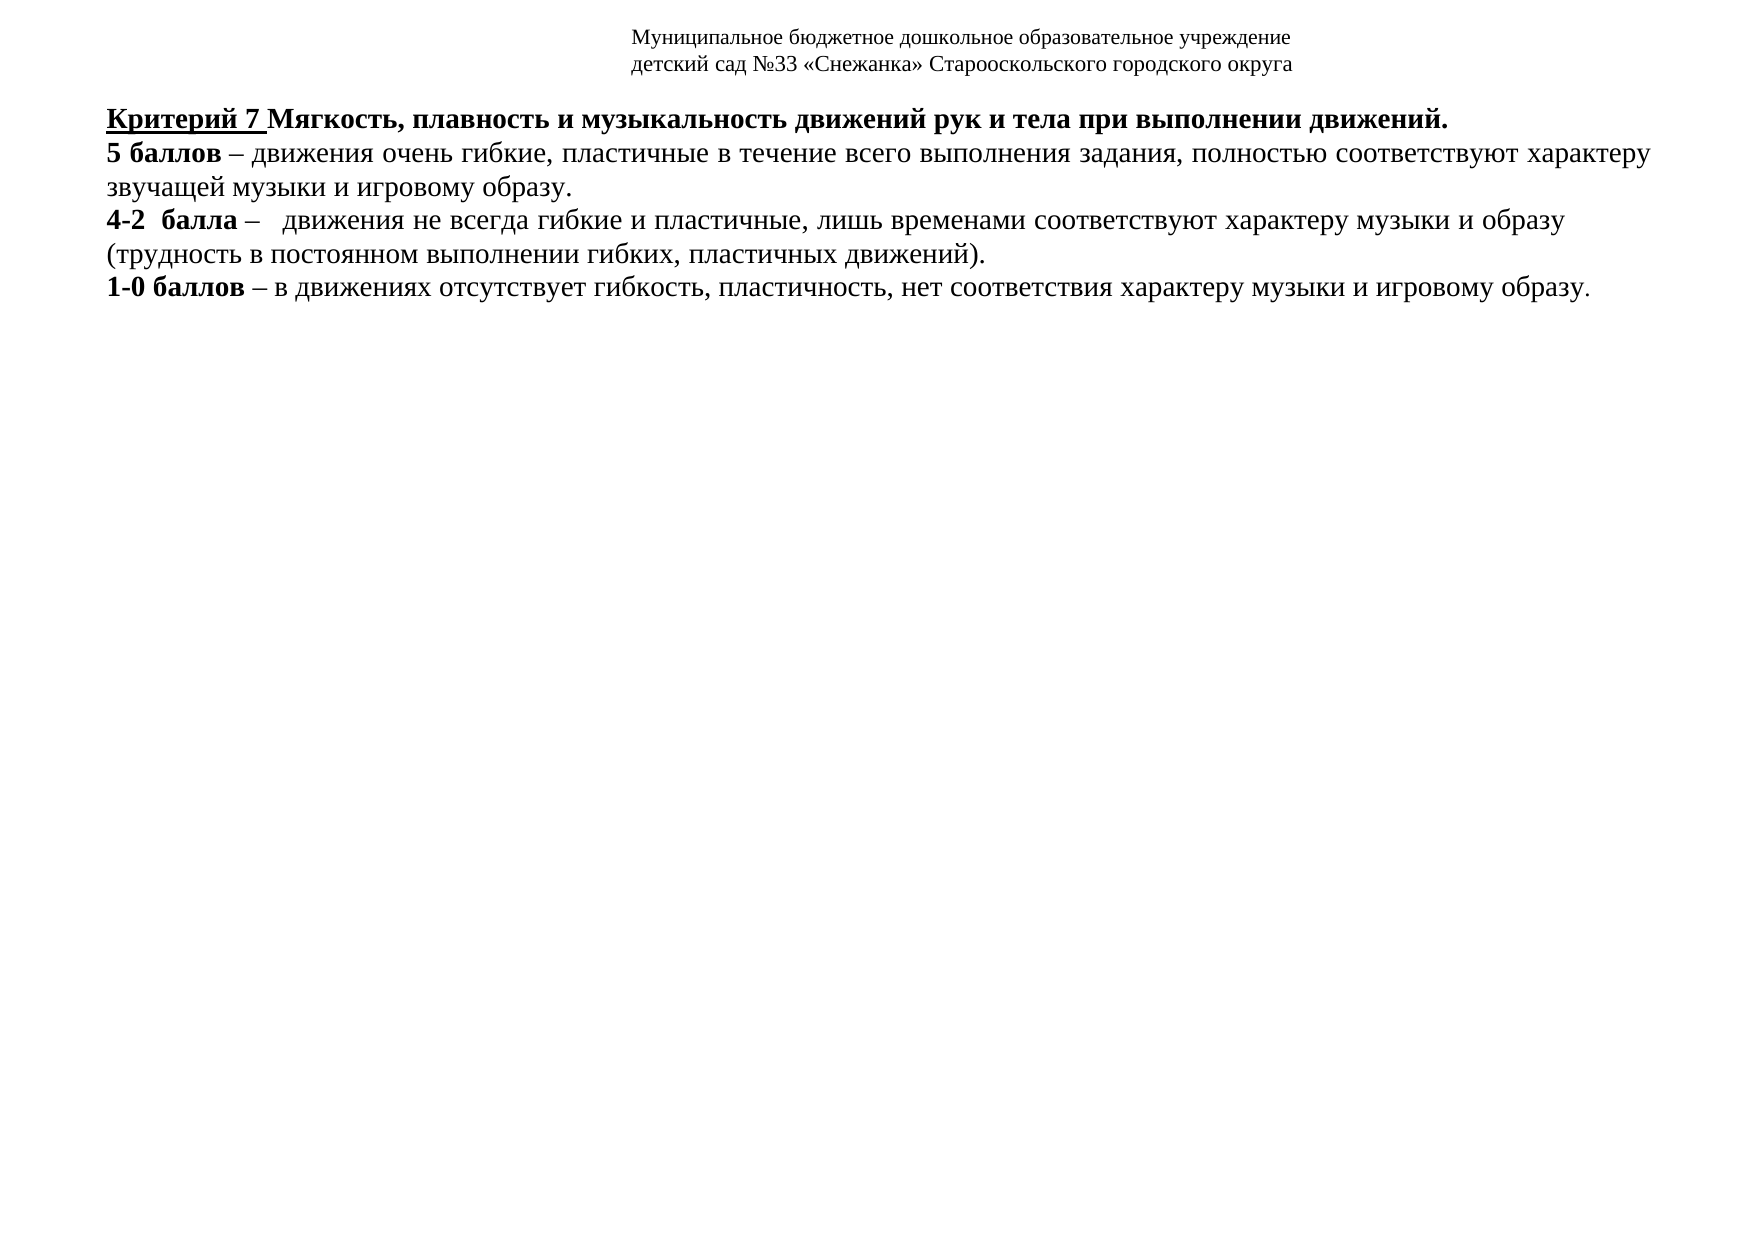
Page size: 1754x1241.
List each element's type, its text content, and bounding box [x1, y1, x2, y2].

text 1-0 баллов – в движениях отсутствует гибкость, пластичность, нет соответствия характеру музыки и игровому образу. [106, 269, 1743, 303]
text 5 баллов – движения очень гибкие, пластичные в течение всего выполнения задания, полностью соответствуют характеру звучащей музыки и игровому образу. [106, 135, 1657, 202]
text Критерий 7 Мягкость, плавность и музыкальность движений рук и тела при выполнении движений. [106, 102, 1743, 135]
text 4-2 балла – движения не всегда гибкие и пластичные, лишь временами соответствуют характеру музыки и образу (трудность в постоянном выполнении гибких, пластичных движений). [106, 202, 1609, 269]
